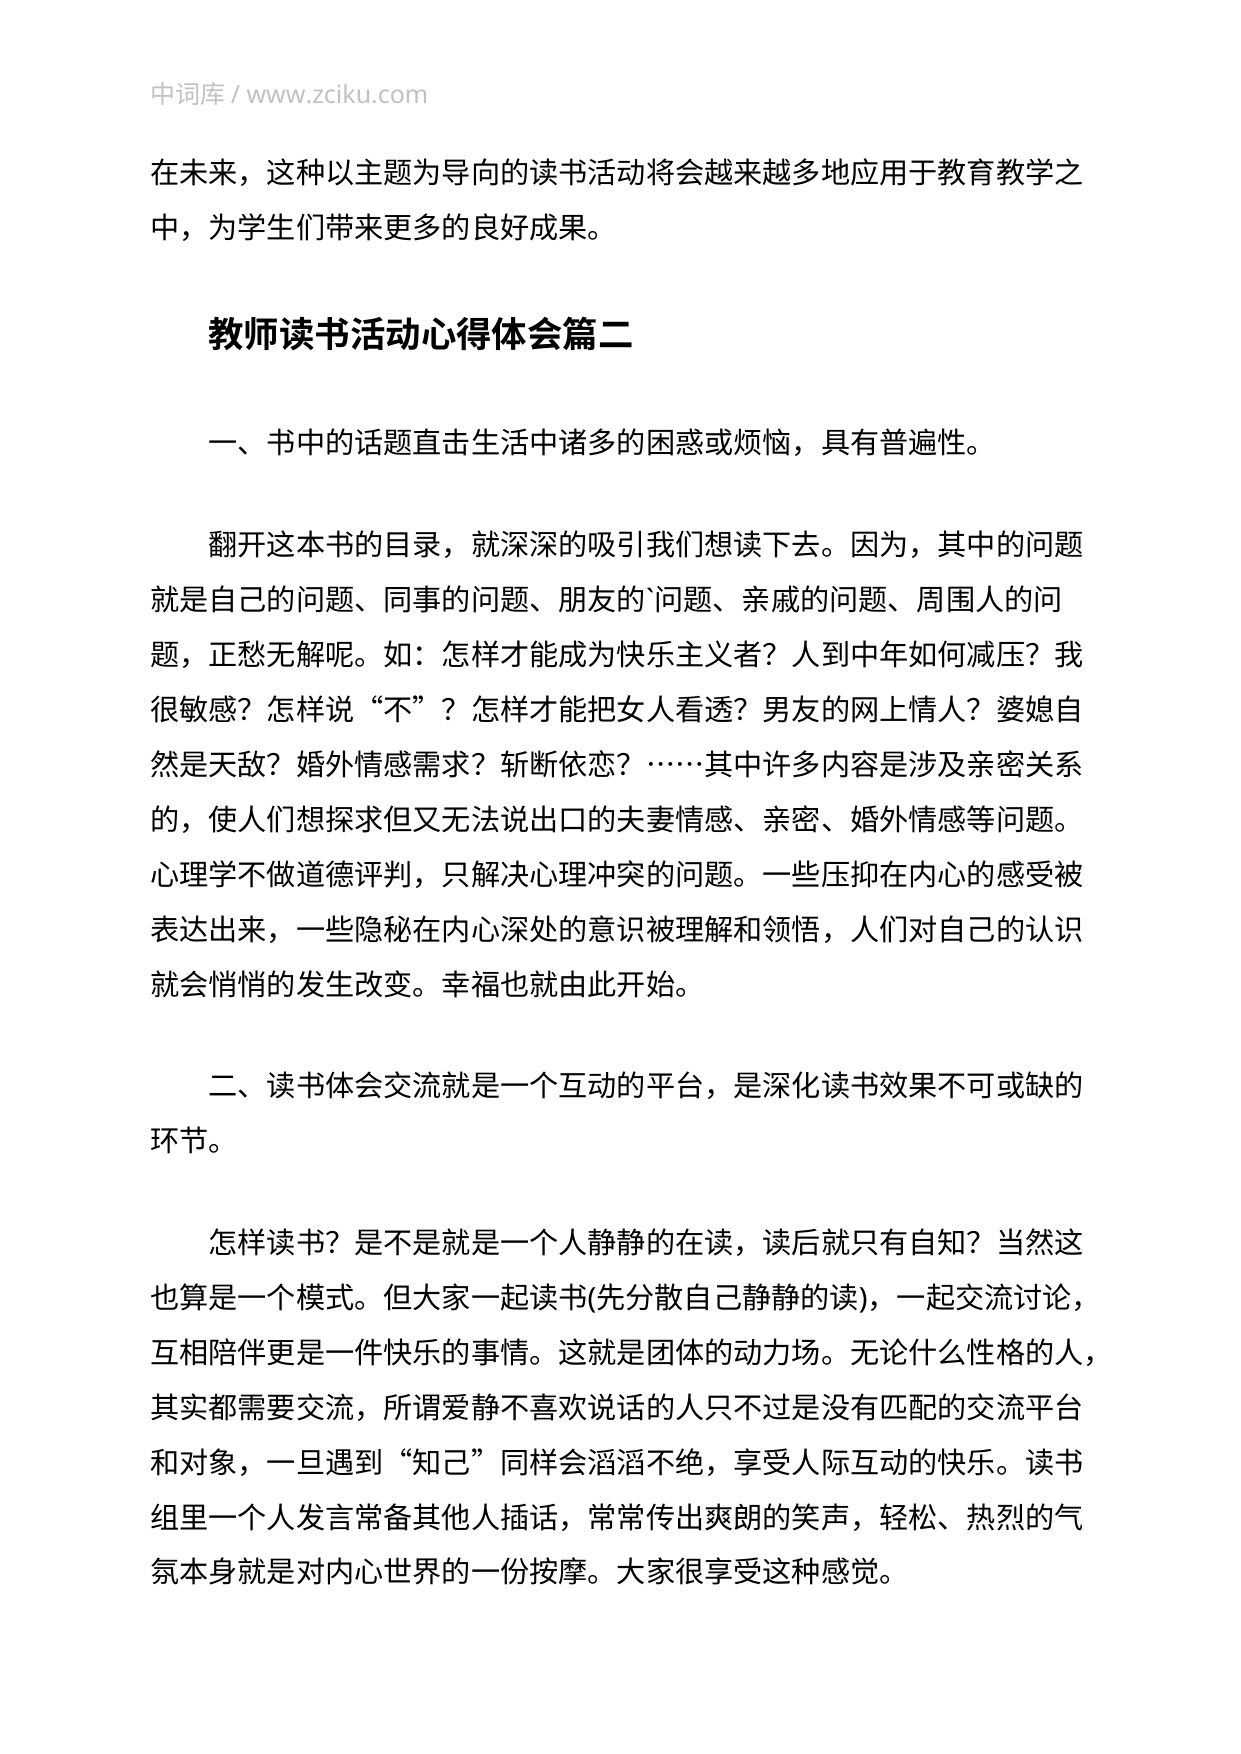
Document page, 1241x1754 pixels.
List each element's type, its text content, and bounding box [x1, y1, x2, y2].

text 一、书中的话题直击生活中诸多的困惑或烦恼，具有普遍性。 [150, 420, 1090, 462]
text 二、读书体会交流就是一个互动的平台，是深化读书效果不可或缺的环节。 [150, 1063, 1090, 1160]
text 教师读书活动心得体会篇二 [150, 307, 1090, 358]
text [150, 150, 1090, 247]
text 翻开这本书的目录，就深深的吸引我们想读下去。因为，其中的问题就是自己的问题、同事的问题、朋友的`问题、亲戚的问题、周围人的问题，正愁无解呢。如：怎样才能成为快乐主义者？人到中年如何减压？我很敏感？怎样说“不”？怎样才能把女人看透？男友的网上情人？婆媳自然是天敌？婚外情感需求？斩断依恋？……其中许多内容是涉及亲密关系的，使人们想探求但又无法说出口的夫妻情感、亲密、婚外情感等问题。心理学不做道德评判，只解决心理冲突的问题。一些压抑在内心的感受被表达出来，一些隐秘在内心深处的意识被理解和领悟，人们对自己的认识就会悄悄的发生改变。幸福也就由此开始。 [150, 522, 1090, 1003]
text 怎样读书？是不是就是一个人静静的在读，读后就只有自知？当然这也算是一个模式。但大家一起读书(先分散自己静静的读)，一起交流讨论，互相陪伴更是一件快乐的事情。这就是团体的动力场。无论什么性格的人，其实都需要交流，所谓爱静不喜欢说话的人只不过是没有匹配的交流平台和对象，一旦遇到“知己”同样会滔滔不绝，享受人际互动的快乐。读书组里一个人发言常备其他人插话，常常传出爽朗的笑声，轻松、热烈的气氛本身就是对内心世界的一份按摩。大家很享受这种感觉。 [150, 1219, 1090, 1591]
